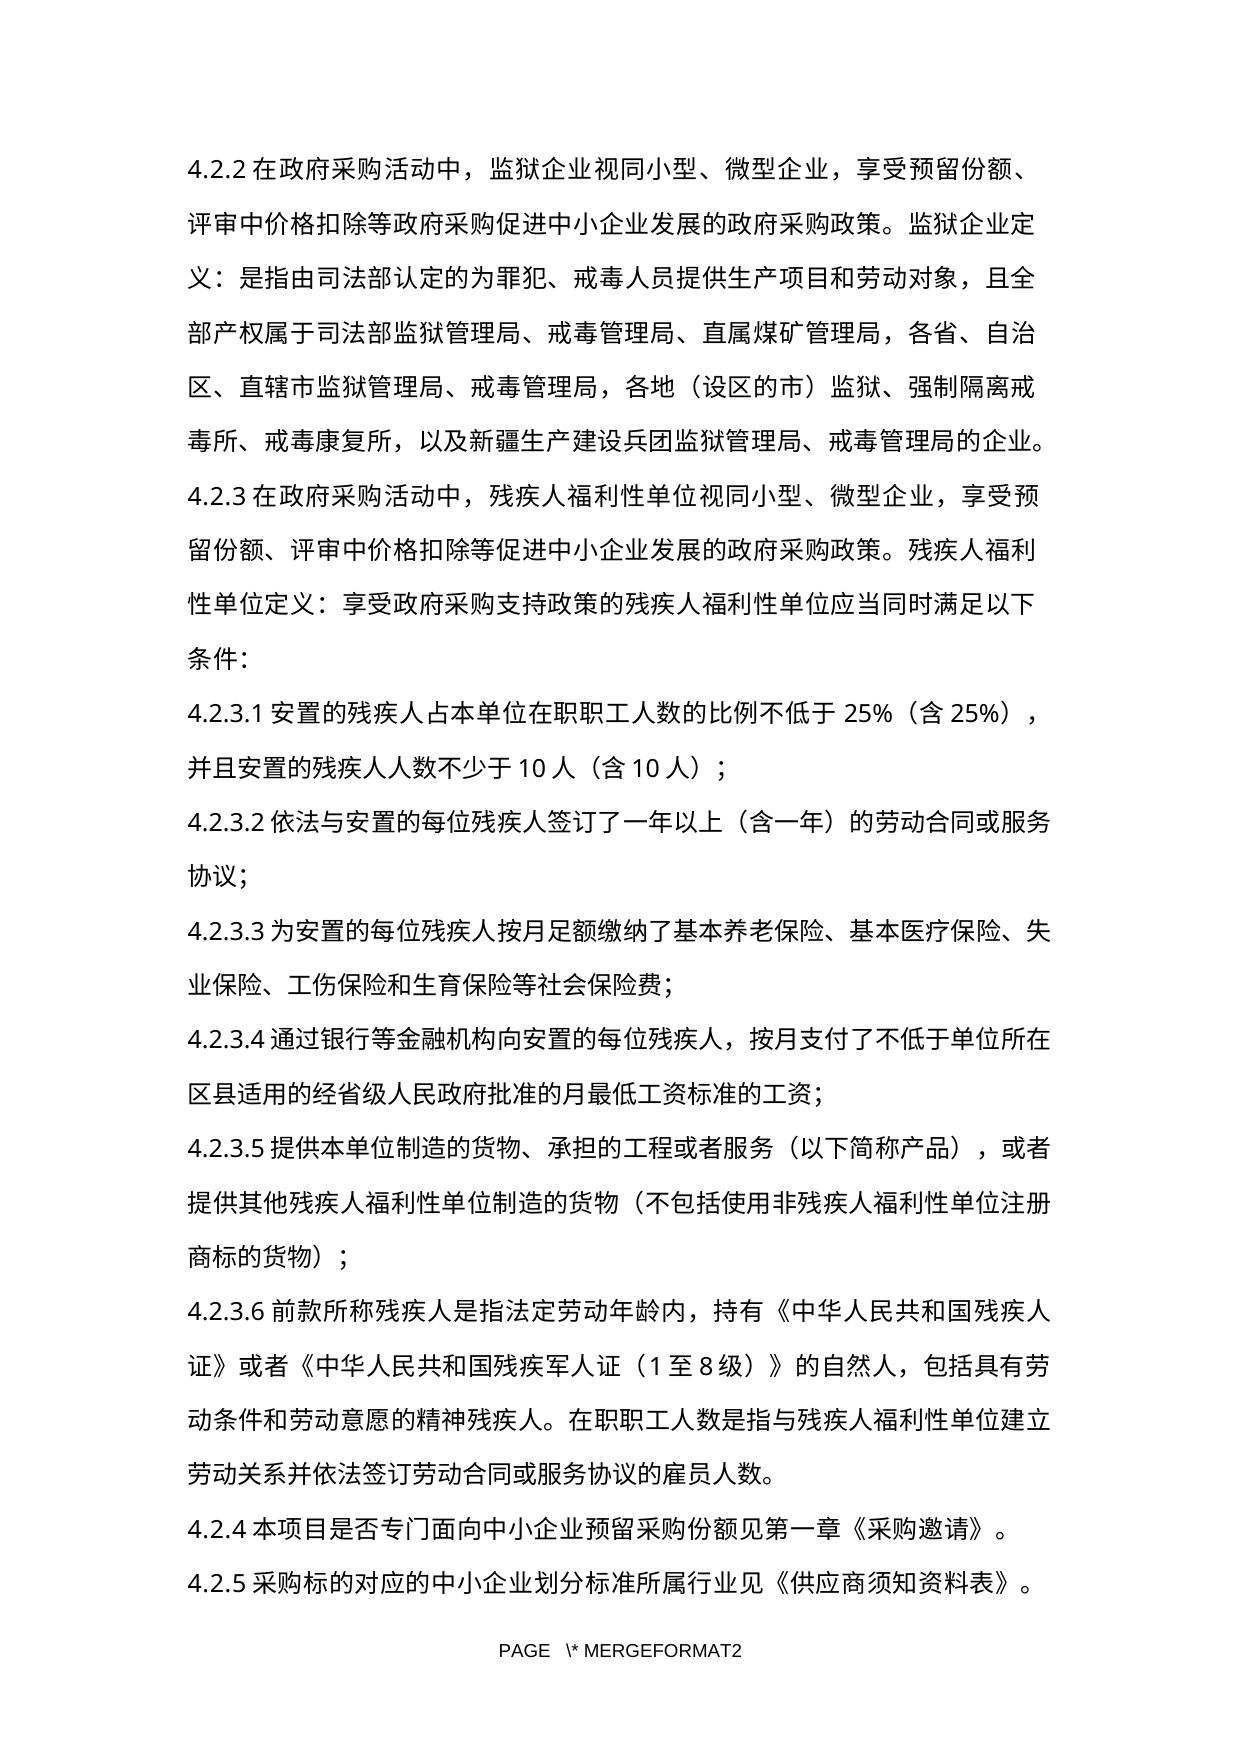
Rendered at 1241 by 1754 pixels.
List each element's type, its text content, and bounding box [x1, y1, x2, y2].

text 4.2.2在政府采购活动中，监狱企业视同小型、微型企业，享受预留份额、评审中价格扣除等政府采购促进中小企业发展的政府采购政策。监狱企业定义：是指由司法部认定的为罪犯、戒毒人员提供生产项目和劳动对象，且全部产权属于司法部监狱管理局、戒毒管理局、直属煤矿管理局，各省、自治区、直辖市监狱管理局、戒毒管理局，各地（设区的市）监狱、强制隔离戒毒所、戒毒康复所，以及新疆生产建设兵团监狱管理局、戒毒管理局的企业。 [187, 150, 1039, 458]
text 4.2.3.4通过银行等金融机构向安置的每位残疾人，按月支付了不低于单位所在区县适用的经省级人民政府批准的月最低工资标准的工资； [187, 1020, 1051, 1111]
text 4.2.5采购标的对应的中小企业划分标准所属行业见《供应商须知资料表》。 [187, 1564, 1039, 1600]
text 4.2.3.5提供本单位制造的货物、承担的工程或者服务（以下简称产品），或者提供其他残疾人福利性单位制造的货物（不包括使用非残疾人福利性单位注册商标的货物）； [187, 1129, 1051, 1274]
text 4.2.3.3为安置的每位残疾人按月足额缴纳了基本养老保险、基本医疗保险、失业保险、工伤保险和生育保险等社会保险费； [187, 911, 1051, 1002]
text 4.2.3.6前款所称残疾人是指法定劳动年龄内，持有《中华人民共和国残疾人证》或者《中华人民共和国残疾军人证（1至8级）》的自然人，包括具有劳动条件和劳动意愿的精神残疾人。在职职工人数是指与残疾人福利性单位建立劳动关系并依法签订劳动合同或服务协议的雇员人数。 [187, 1292, 1051, 1491]
text 4.2.3在政府采购活动中，残疾人福利性单位视同小型、微型企业，享受预留份额、评审中价格扣除等促进中小企业发展的政府采购政策。残疾人福利性单位定义：享受政府采购支持政策的残疾人福利性单位应当同时满足以下条件： [187, 476, 1039, 676]
text 4.2.4本项目是否专门面向中小企业预留采购份额见第一章《采购邀请》。 [187, 1509, 1039, 1546]
text 4.2.3.1安置的残疾人占本单位在职职工人数的比例不低于25%（含25%），并且安置的残疾人人数不少于10人（含10人）； [187, 694, 1051, 784]
text 4.2.3.2依法与安置的每位残疾人签订了一年以上（含一年）的劳动合同或服务协议； [187, 802, 1051, 893]
